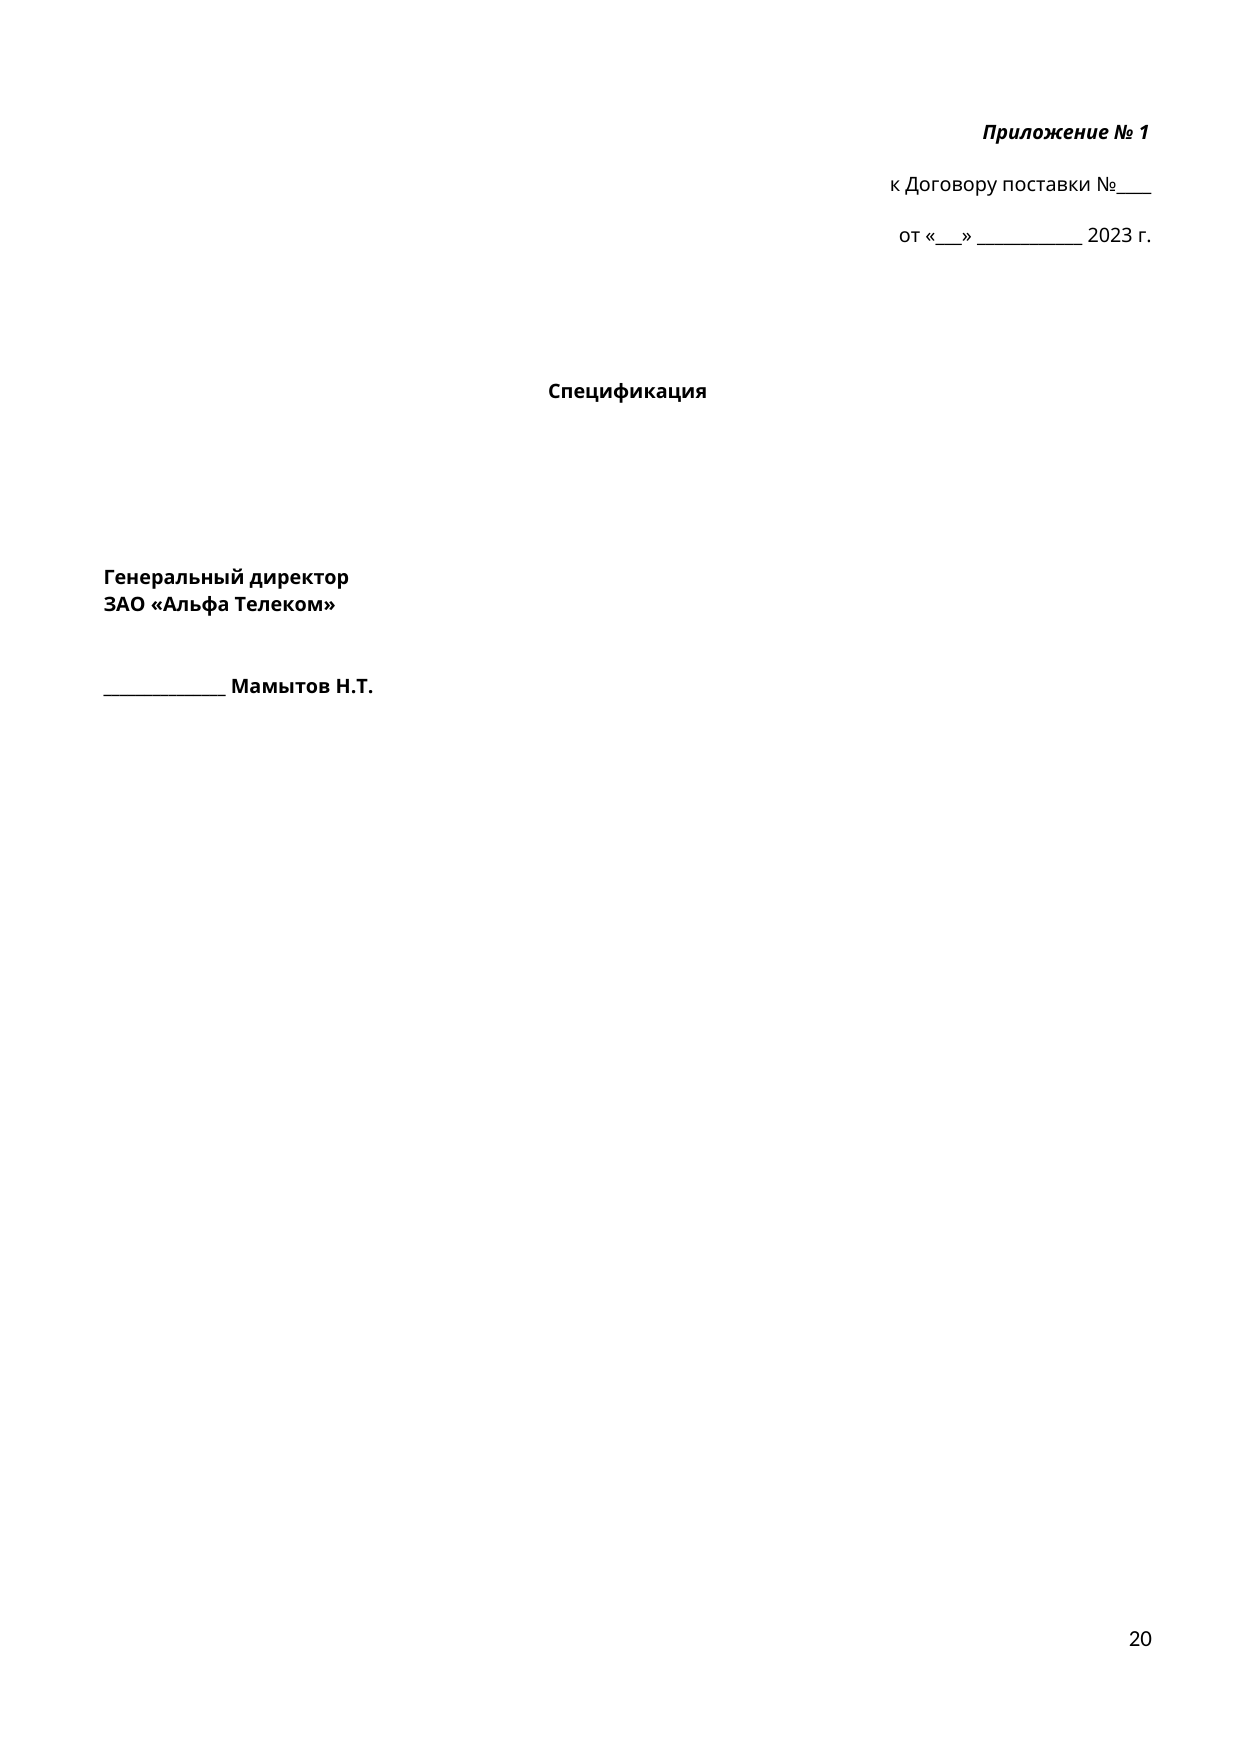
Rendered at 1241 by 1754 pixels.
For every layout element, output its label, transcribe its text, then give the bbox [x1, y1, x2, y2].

text от «___» ____________ 2023 г. [103, 222, 1152, 249]
text к Договору поставки №____ [103, 170, 1152, 197]
text Приложение № 1 [103, 118, 1152, 145]
text _______________ Мамытов Н.Т. [103, 673, 1152, 699]
text ЗАО «Альфа Телеком» [103, 591, 1152, 618]
text Генеральный директор [103, 564, 1152, 591]
text Спецификация [103, 377, 1152, 404]
